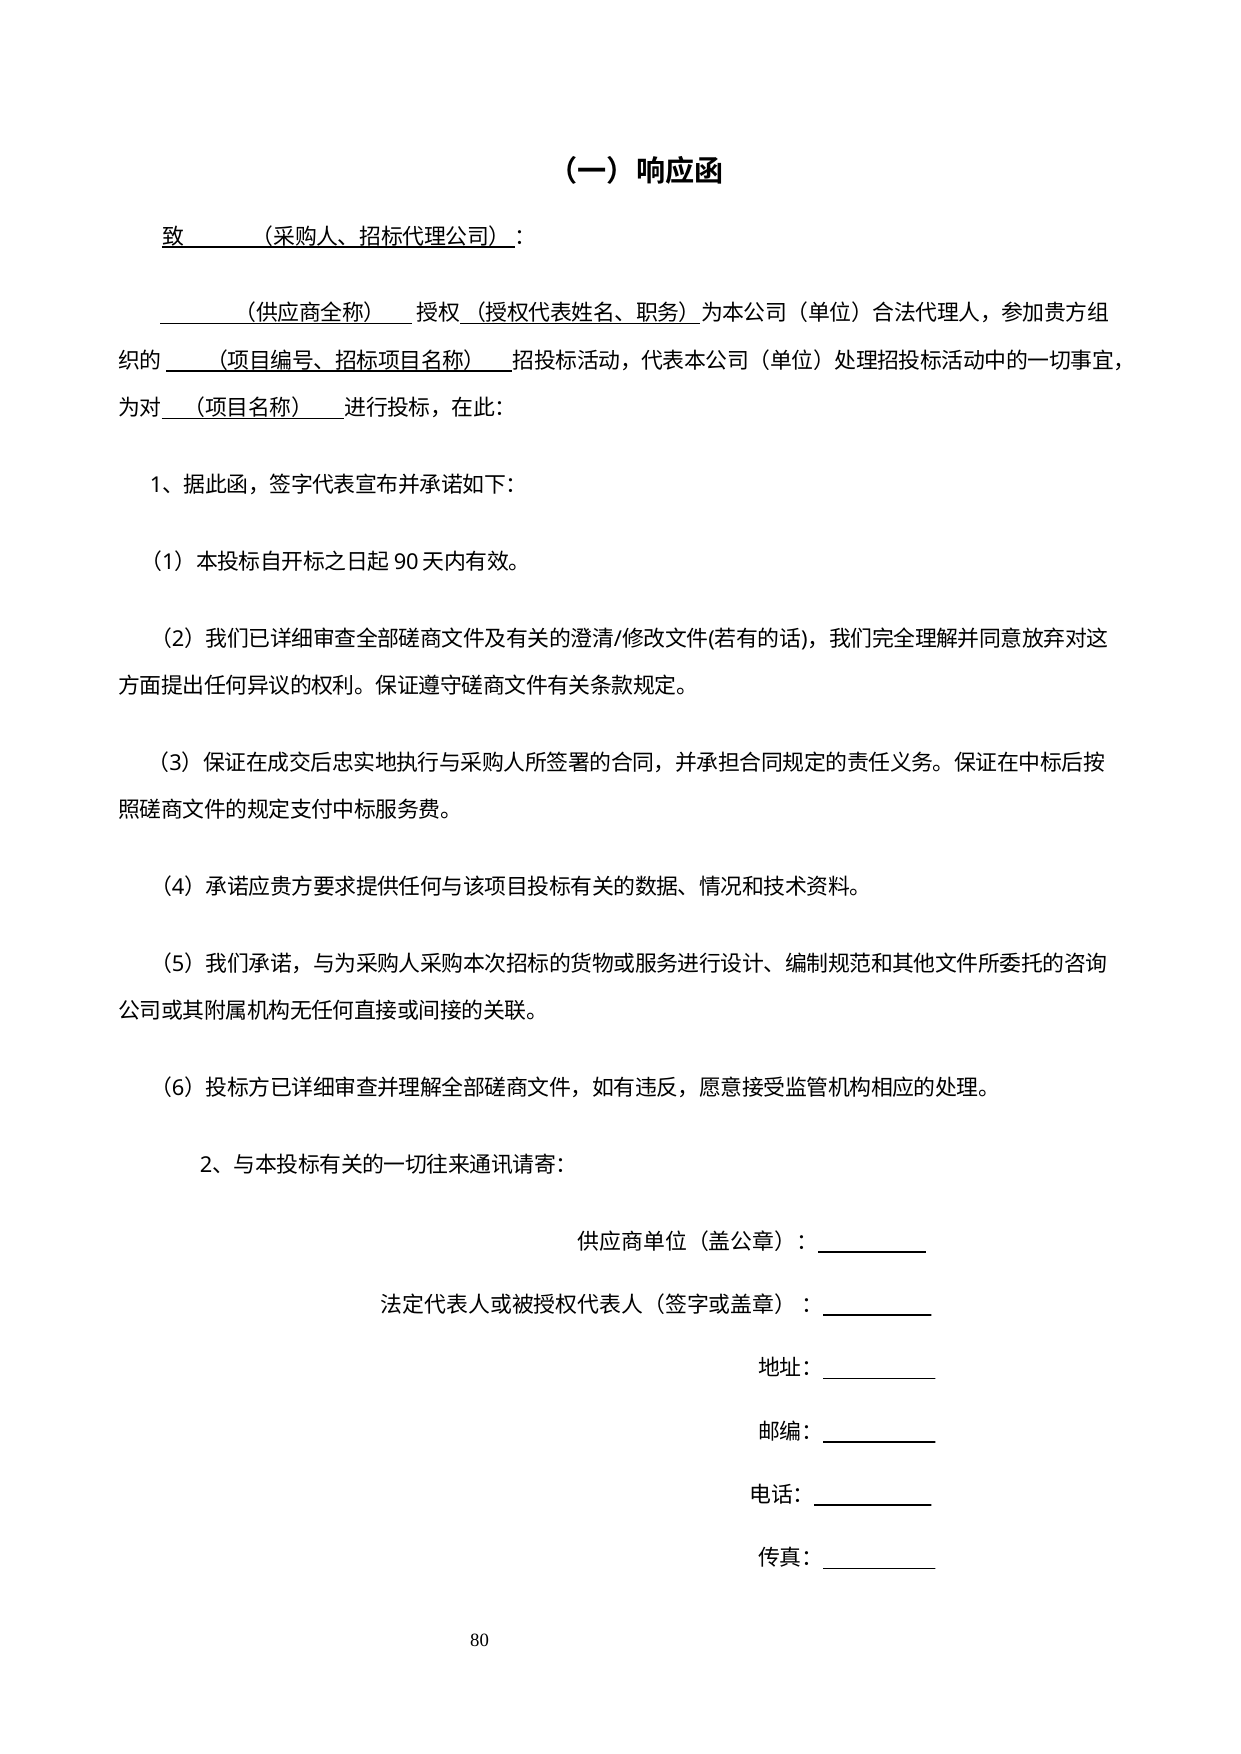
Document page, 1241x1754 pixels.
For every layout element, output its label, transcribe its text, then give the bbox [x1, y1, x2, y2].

text （供应商全称） 授权 （授权代表姓名、职务）为本公司（单位）合法代理人，参加贵方组织的 （项目编号、招标项目名称） 招投标活动，代表本公司（单位）处理招投标活动中的一切事宜，为对 （项目名称） 进行投标，在此： [118, 295, 1122, 422]
text 供应商单位（盖公章）： [118, 1224, 1122, 1255]
text 法定代表人或被授权代表人（签字或盖章） ： [118, 1287, 1122, 1319]
text 2、与本投标有关的一切往来通讯请寄： [149, 1147, 1122, 1179]
text （6）投标方已详细审查并理解全部磋商文件，如有违反，愿意接受监管机构相应的处理。 [118, 1070, 1122, 1102]
text 邮编： [118, 1414, 1122, 1445]
text 地址： [118, 1350, 1122, 1382]
text 传真： [118, 1540, 1122, 1572]
text （5）我们承诺，与为采购人采购本次招标的货物或服务进行设计、编制规范和其他文件所委托的咨询公司或其附属机构无任何直接或间接的关联。 [118, 946, 1122, 1025]
text （一）响应函 [118, 147, 1122, 189]
text 1、据此函，签字代表宣布并承诺如下： [118, 467, 1122, 499]
text （3）保证在成交后忠实地执行与采购人所签署的合同，并承担合同规定的责任义务。保证在中标后按照磋商文件的规定支付中标服务费。 [118, 745, 1122, 824]
text 致 （采购人、招标代理公司） ： [118, 219, 1122, 250]
text 电话： [118, 1477, 1122, 1509]
text （1）本投标自开标之日起90天内有效。 [140, 544, 1122, 576]
text （2）我们已详细审查全部磋商文件及有关的澄清/修改文件(若有的话)，我们完全理解并同意放弃对这方面提出任何异议的权利。保证遵守磋商文件有关条款规定。 [118, 621, 1122, 700]
text （4）承诺应贵方要求提供任何与该项目投标有关的数据、情况和技术资料。 [118, 869, 1122, 901]
